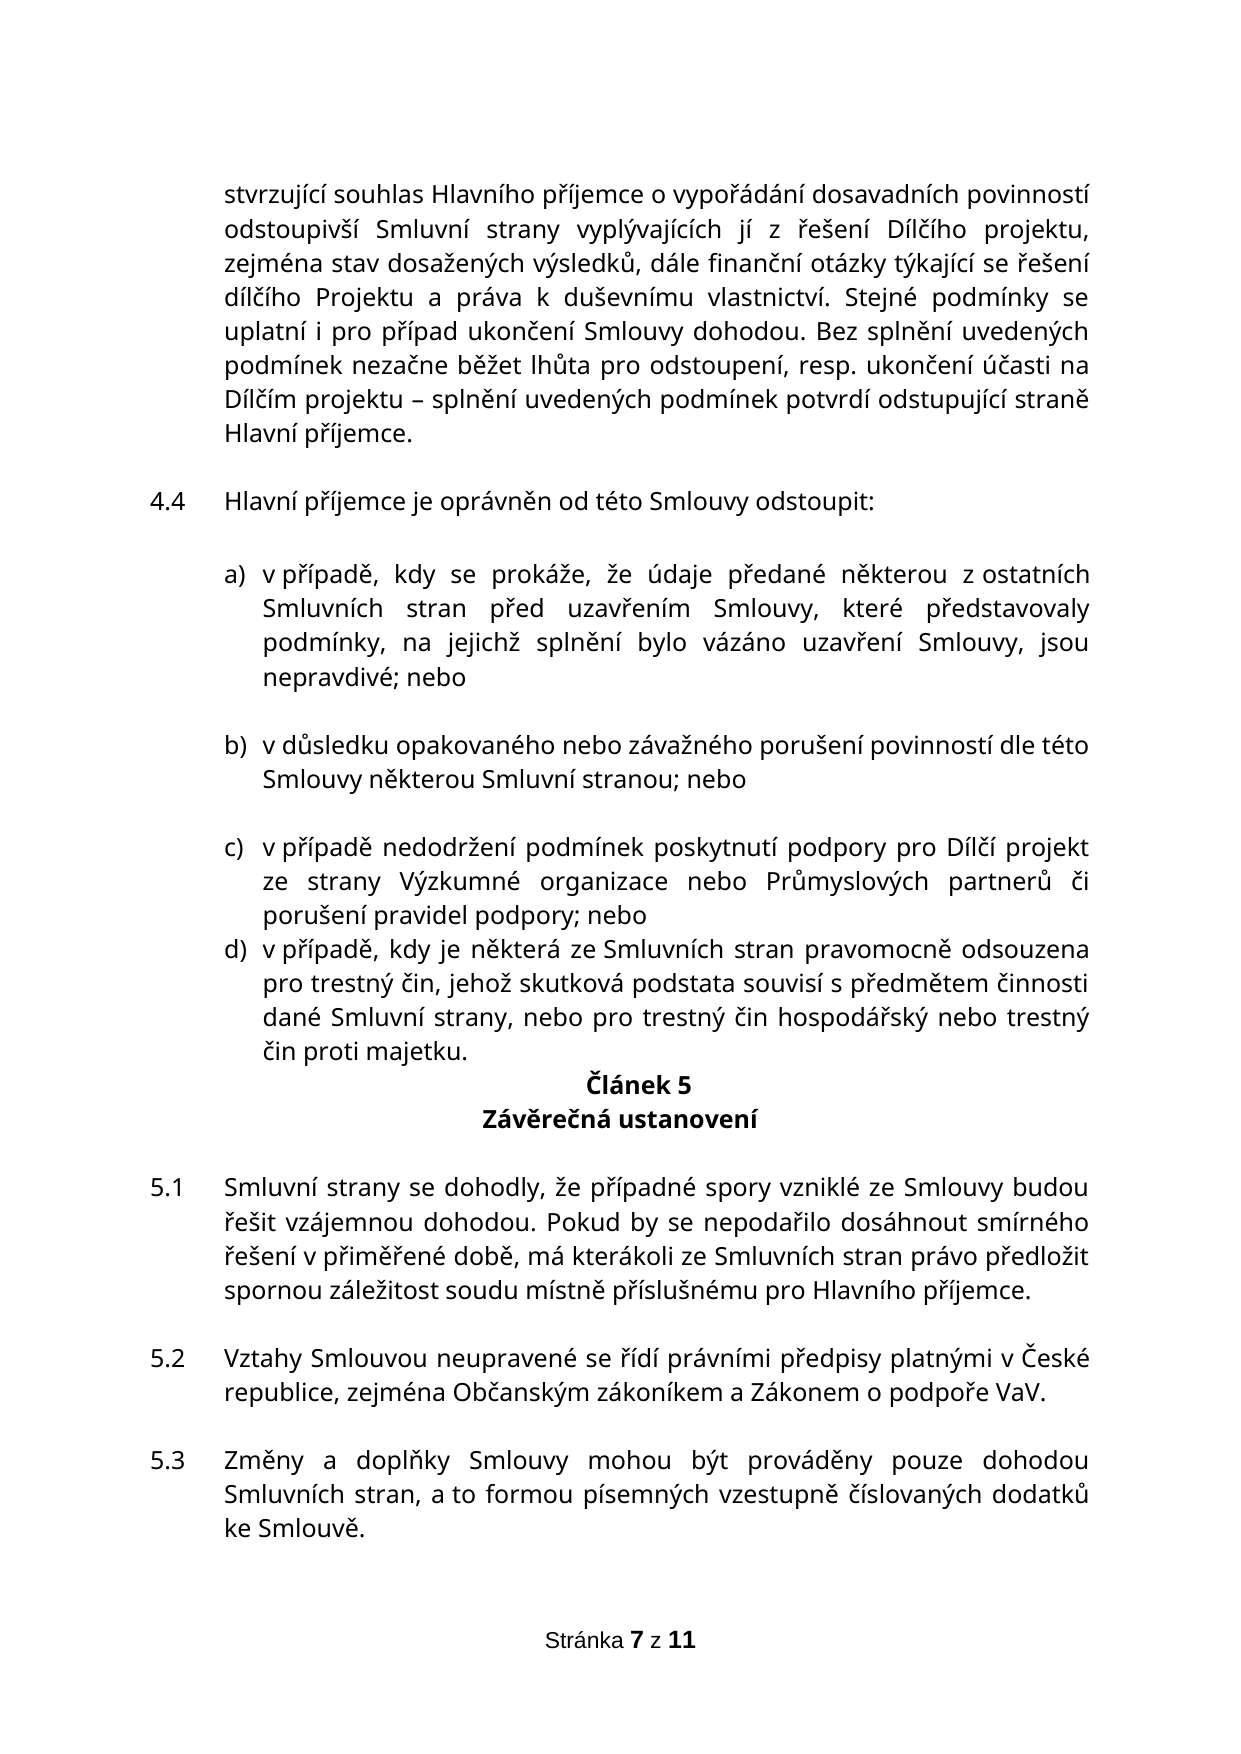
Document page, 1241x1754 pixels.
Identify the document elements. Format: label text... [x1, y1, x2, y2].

text Závěrečná ustanovení [150, 1102, 1090, 1136]
list Smluvní strany se dohodly, že případné spory vzniklé ze Smlouvy budou řešit vzájemnou dohodou. Pokud by se nepodařilo dosáhnout smírného řešení v přiměřené době, má kterákoli ze Smluvních stran právo předložit spornou záležitost soudu místně příslušnému pro Hlavního příjemce. [150, 1170, 1090, 1306]
list Vztahy Smlouvou neupravené se řídí právními předpisy platnými v České republice, zejména Občanským zákoníkem a Zákonem o podpoře VaV. [150, 1340, 1090, 1408]
list Změny a doplňky Smlouvy mohou být prováděny pouze dohodou Smluvních stran, a to formou písemných vzestupně číslovaných dodatků ke Smlouvě. [150, 1443, 1090, 1545]
list v případě nedodržení podmínek poskytnutí podpory pro Dílčí projekt ze strany Výzkumné organizace nebo Průmyslových partnerů či porušení pravidel podpory; nebo [224, 829, 1090, 932]
list v případě, kdy je některá ze Smluvních stran pravomocně odsouzena pro trestný čin, jehož skutková podstata souvisí s předmětem činnosti dané Smluvní strany, nebo pro trestný čin hospodářský nebo trestný čin proti majetku. [224, 932, 1090, 1068]
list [150, 177, 1090, 450]
list v případě, kdy se prokáže, že údaje předané některou z ostatních Smluvních stran před uzavřením Smlouvy, které představovaly podmínky, na jejichž splnění bylo vázáno uzavření Smlouvy, jsou nepravdivé; nebo [224, 557, 1090, 693]
list Hlavní příjemce je oprávněn od této Smlouvy odstoupit: [150, 484, 1090, 518]
list v důsledku opakovaného nebo závažného porušení povinností dle této Smlouvy některou Smluvní stranou; nebo [224, 727, 1090, 795]
text Článek 5 [187, 1068, 1090, 1102]
